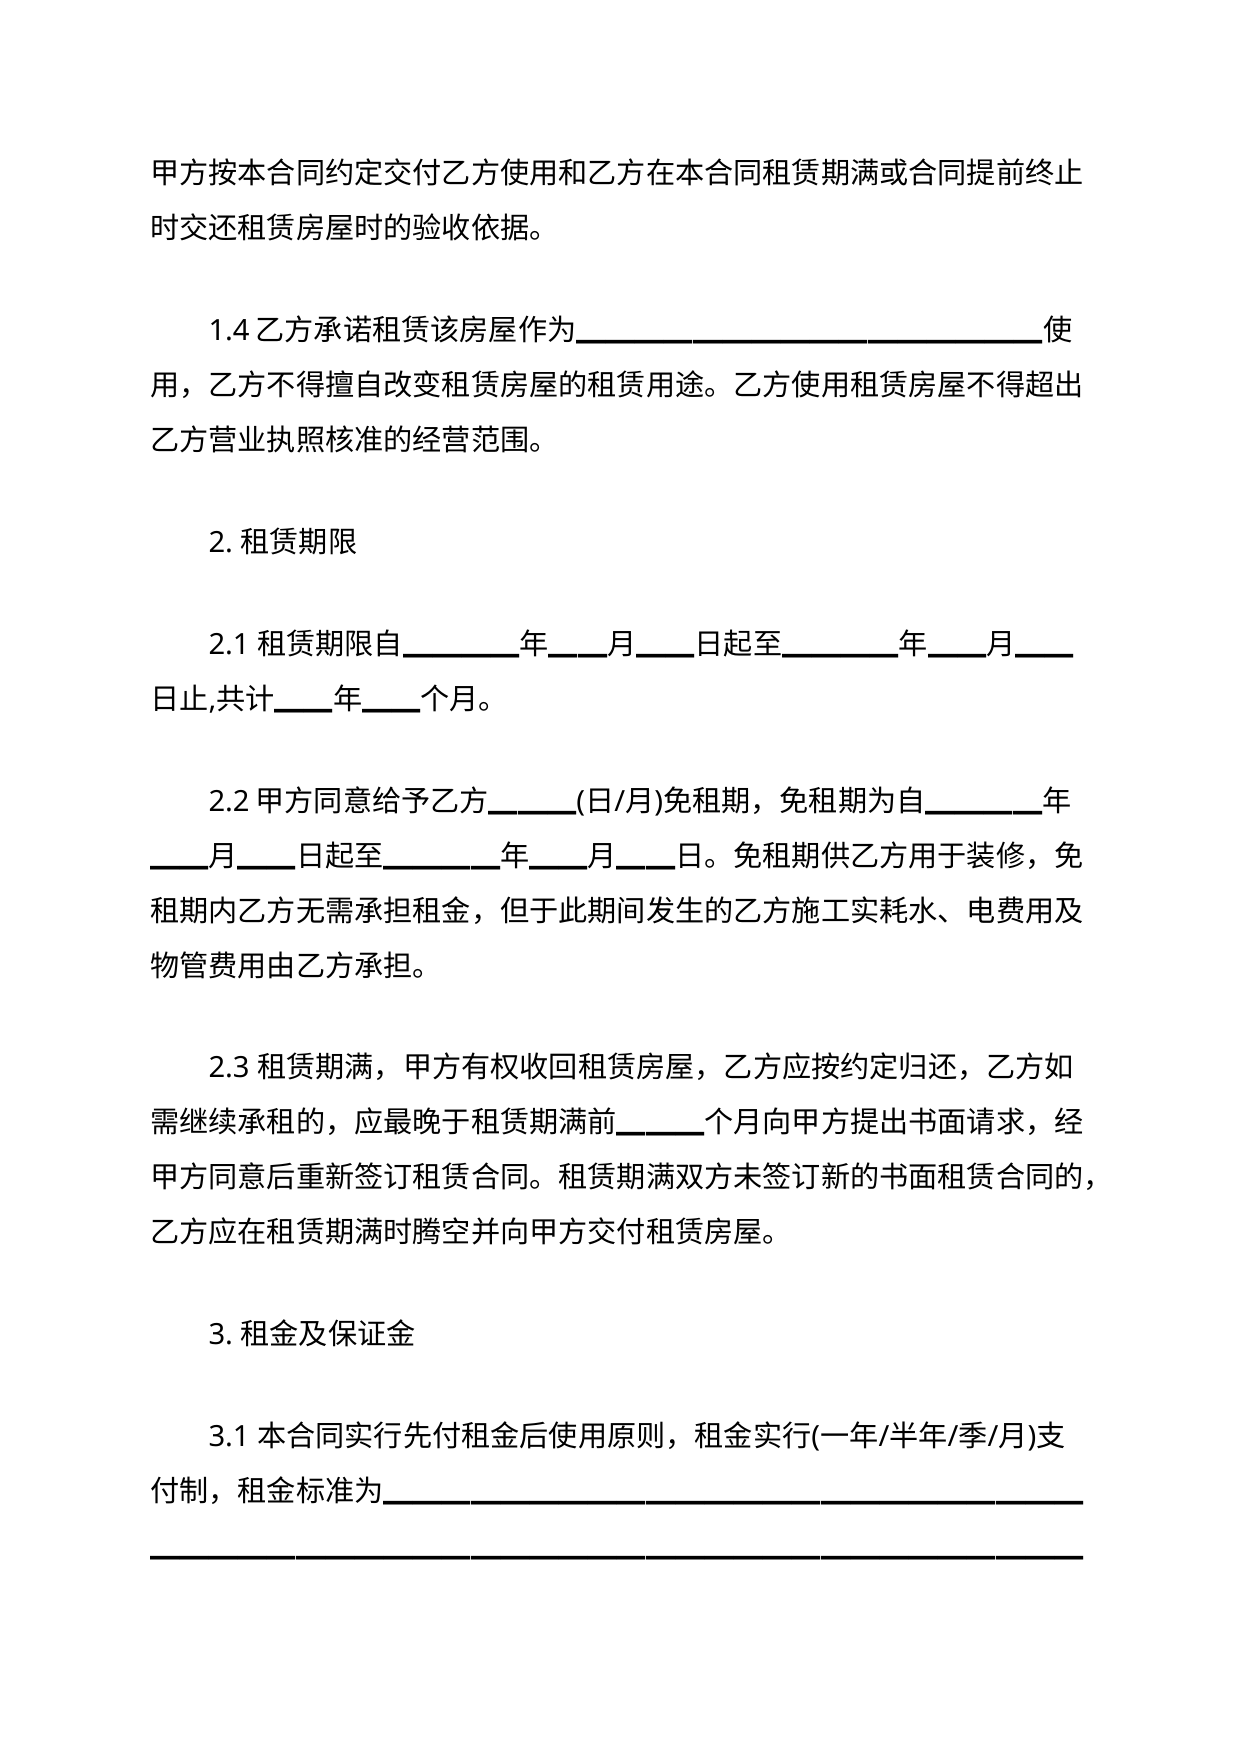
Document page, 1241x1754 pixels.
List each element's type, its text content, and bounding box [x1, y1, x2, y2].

text 2.3 租赁期满，甲方有权收回租赁房屋，乙方应按约定归还，乙方如需继续承租的，应最晚于租赁期满前▁▁▁个月向甲方提出书面请求，经甲方同意后重新签订租赁合同。租赁期满双方未签订新的书面租赁合同的，乙方应在租赁期满时腾空并向甲方交付租赁房屋。 [150, 1044, 1090, 1251]
text 2.2甲方同意给予乙方▁▁▁(日/月)免租期，免租期为自▁▁▁▁年▁▁月▁▁日起至▁▁▁▁年▁▁月▁▁日。免租期供乙方用于装修，免租期内乙方无需承担租金，但于此期间发生的乙方施工实耗水、电费用及物管费用由乙方承担。 [150, 777, 1090, 984]
text 2.1 租赁期限自▁▁▁▁年▁▁月▁▁日起至▁▁▁▁年▁▁月▁▁日止,共计▁▁年▁▁个月。 [150, 620, 1090, 718]
text 3. 租金及保证金 [150, 1310, 1090, 1353]
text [150, 150, 1090, 247]
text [150, 1412, 1090, 1564]
text 1.4乙方承诺租赁该房屋作为▁▁▁▁▁▁▁▁▁▁▁▁▁▁▁▁使用，乙方不得擅自改变租赁房屋的租赁用途。乙方使用租赁房屋不得超出乙方营业执照核准的经营范围。 [150, 307, 1090, 459]
text 2. 租赁期限 [150, 518, 1090, 561]
